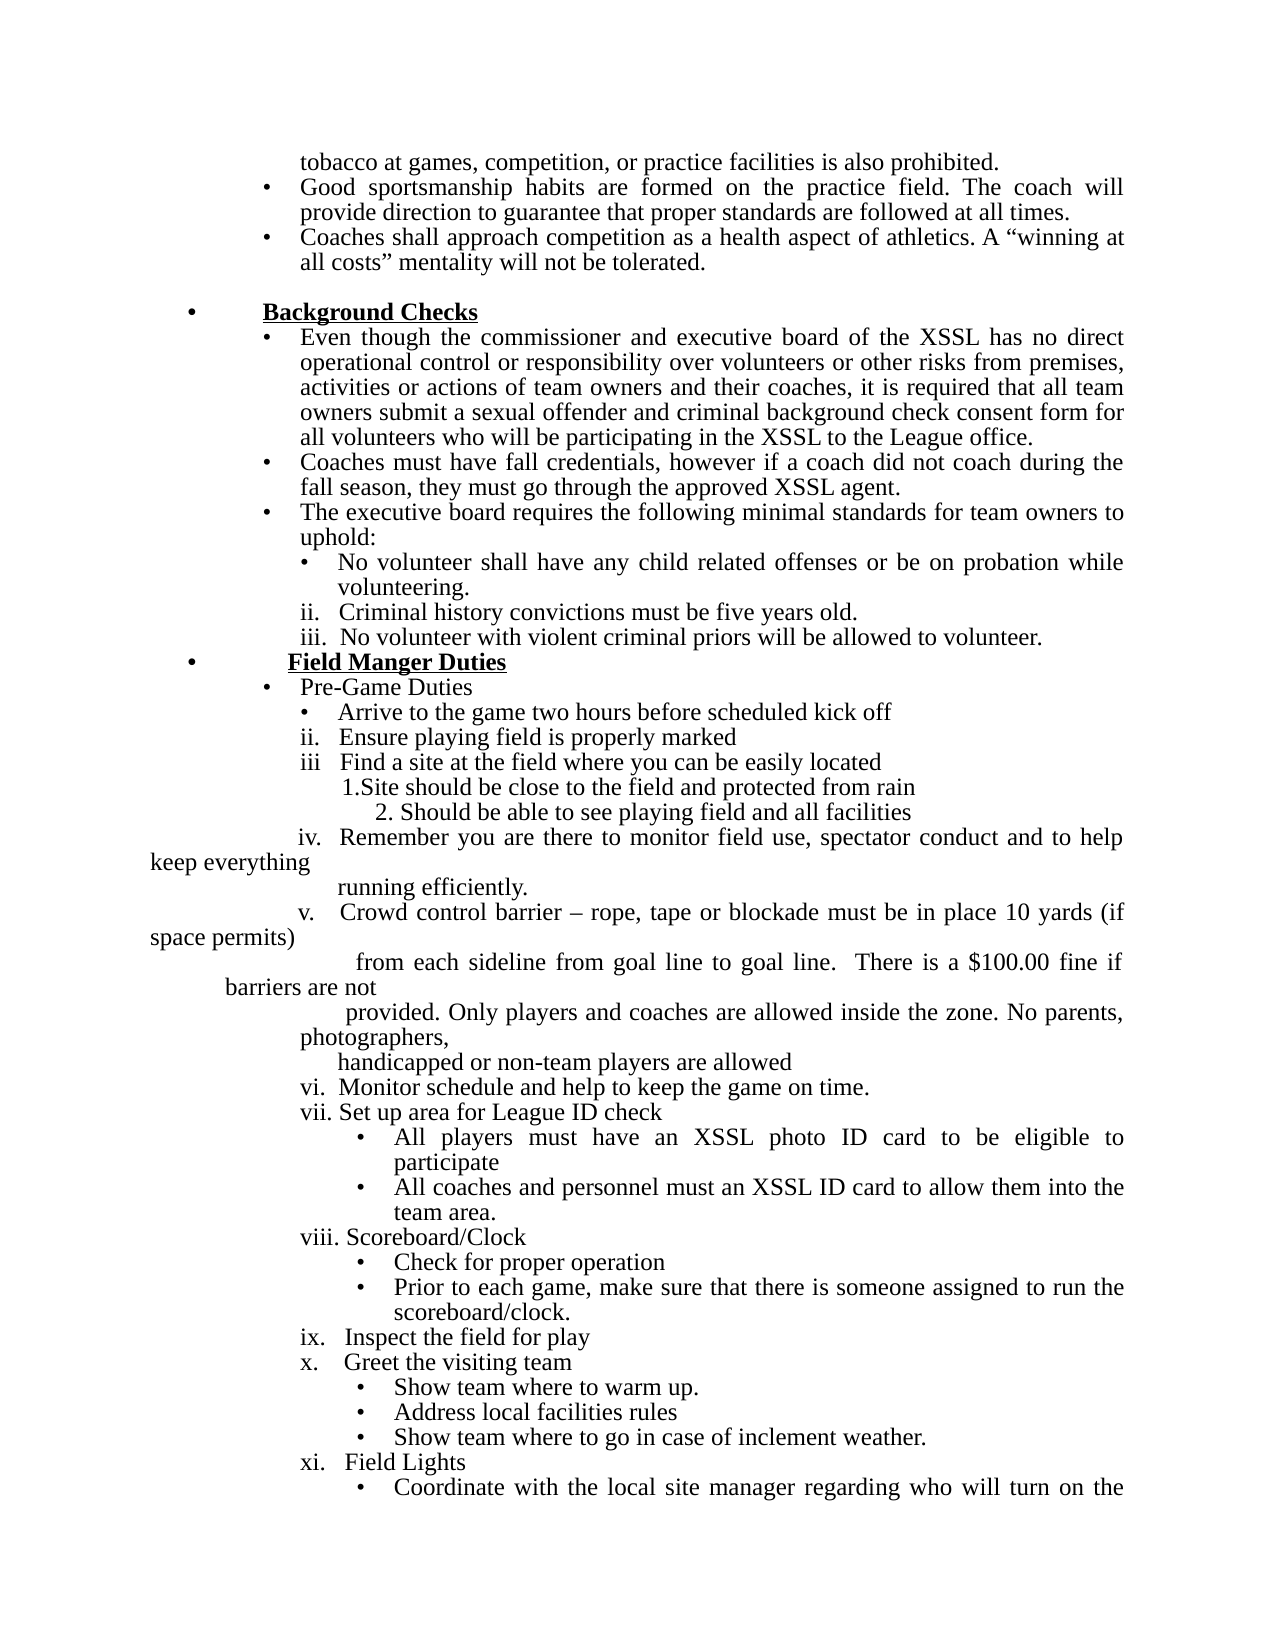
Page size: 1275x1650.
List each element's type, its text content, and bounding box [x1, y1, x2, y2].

list Check for proper operation [356, 1250, 1125, 1275]
list Prior to each game, make sure that there is someone assigned to run the scoreboard/clock. [356, 1275, 1125, 1325]
list Pre-Game Duties [262, 675, 1125, 700]
text vii. Set up area for League ID check [300, 1100, 1125, 1125]
text iv. Remember you are there to monitor field use, spectator conduct and to help keep everything [150, 825, 1125, 875]
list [262, 150, 1125, 175]
list The executive board requires the following minimal standards for team owners to uphold: [262, 500, 1125, 550]
text 2. Should be able to see playing field and all facilities [300, 800, 1125, 825]
list Show team where to warm up. [356, 1375, 1125, 1400]
list Coaches must have fall credentials, however if a coach did not coach during the fall season, they must go through the approved XSSL agent. [262, 450, 1125, 500]
text provided. Only players and coaches are allowed inside the zone. No parents, photographers, [300, 1000, 1125, 1050]
list Coaches shall approach competition as a health aspect of athletics. A “winning at all costs” mentality will not be tolerated. [262, 225, 1125, 275]
text from each sideline from goal line to goal line. There is a $100.00 fine if barriers are not [225, 950, 1125, 1000]
text ix. Inspect the field for play [300, 1325, 1125, 1350]
list Good sportsmanship habits are formed on the practice field. The coach will provide direction to guarantee that proper standards are followed at all times. [262, 175, 1125, 225]
list Background Checks [187, 300, 1125, 325]
list Even though the commissioner and executive board of the XSSL has no direct operational control or responsibility over volunteers or other risks from premises, activities or actions of team owners and their coaches, it is required that all team owners submit a sexual offender and criminal background check consent form for all volunteers who will be participating in the XSSL to the League office. [262, 325, 1125, 450]
list Field Manger Duties [187, 650, 1125, 675]
text ii. Ensure playing field is properly marked [300, 725, 1125, 750]
list No volunteer shall have any child related offenses or be on probation while volunteering. [300, 550, 1125, 600]
list All players must have an XSSL photo ID card to be eligible to participate [356, 1125, 1125, 1175]
text v. Crowd control barrier – rope, tape or blockade must be in place 10 yards (if space permits) [150, 900, 1125, 950]
text iii Find a site at the field where you can be easily located [300, 750, 1125, 775]
text xi. Field Lights [300, 1450, 1125, 1475]
text running efficiently. [150, 875, 1125, 900]
list Arrive to the game two hours before scheduled kick off [300, 700, 1125, 725]
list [356, 1475, 1125, 1500]
text ii. Criminal history convictions must be five years old. [300, 600, 1125, 625]
text iii. No volunteer with violent criminal priors will be allowed to volunteer. [300, 625, 1125, 650]
text x. Greet the visiting team [300, 1350, 1125, 1375]
list All coaches and personnel must an XSSL ID card to allow them into the team area. [356, 1175, 1125, 1225]
list Address local facilities rules [356, 1400, 1125, 1425]
list Show team where to go in case of inclement weather. [356, 1425, 1125, 1450]
text 1.Site should be close to the field and protected from rain [150, 775, 1125, 800]
text vi. Monitor schedule and help to keep the game on time. [300, 1075, 1125, 1100]
text viii. Scoreboard/Clock [300, 1225, 1125, 1250]
text handicapped or non-team players are allowed [300, 1050, 1125, 1075]
